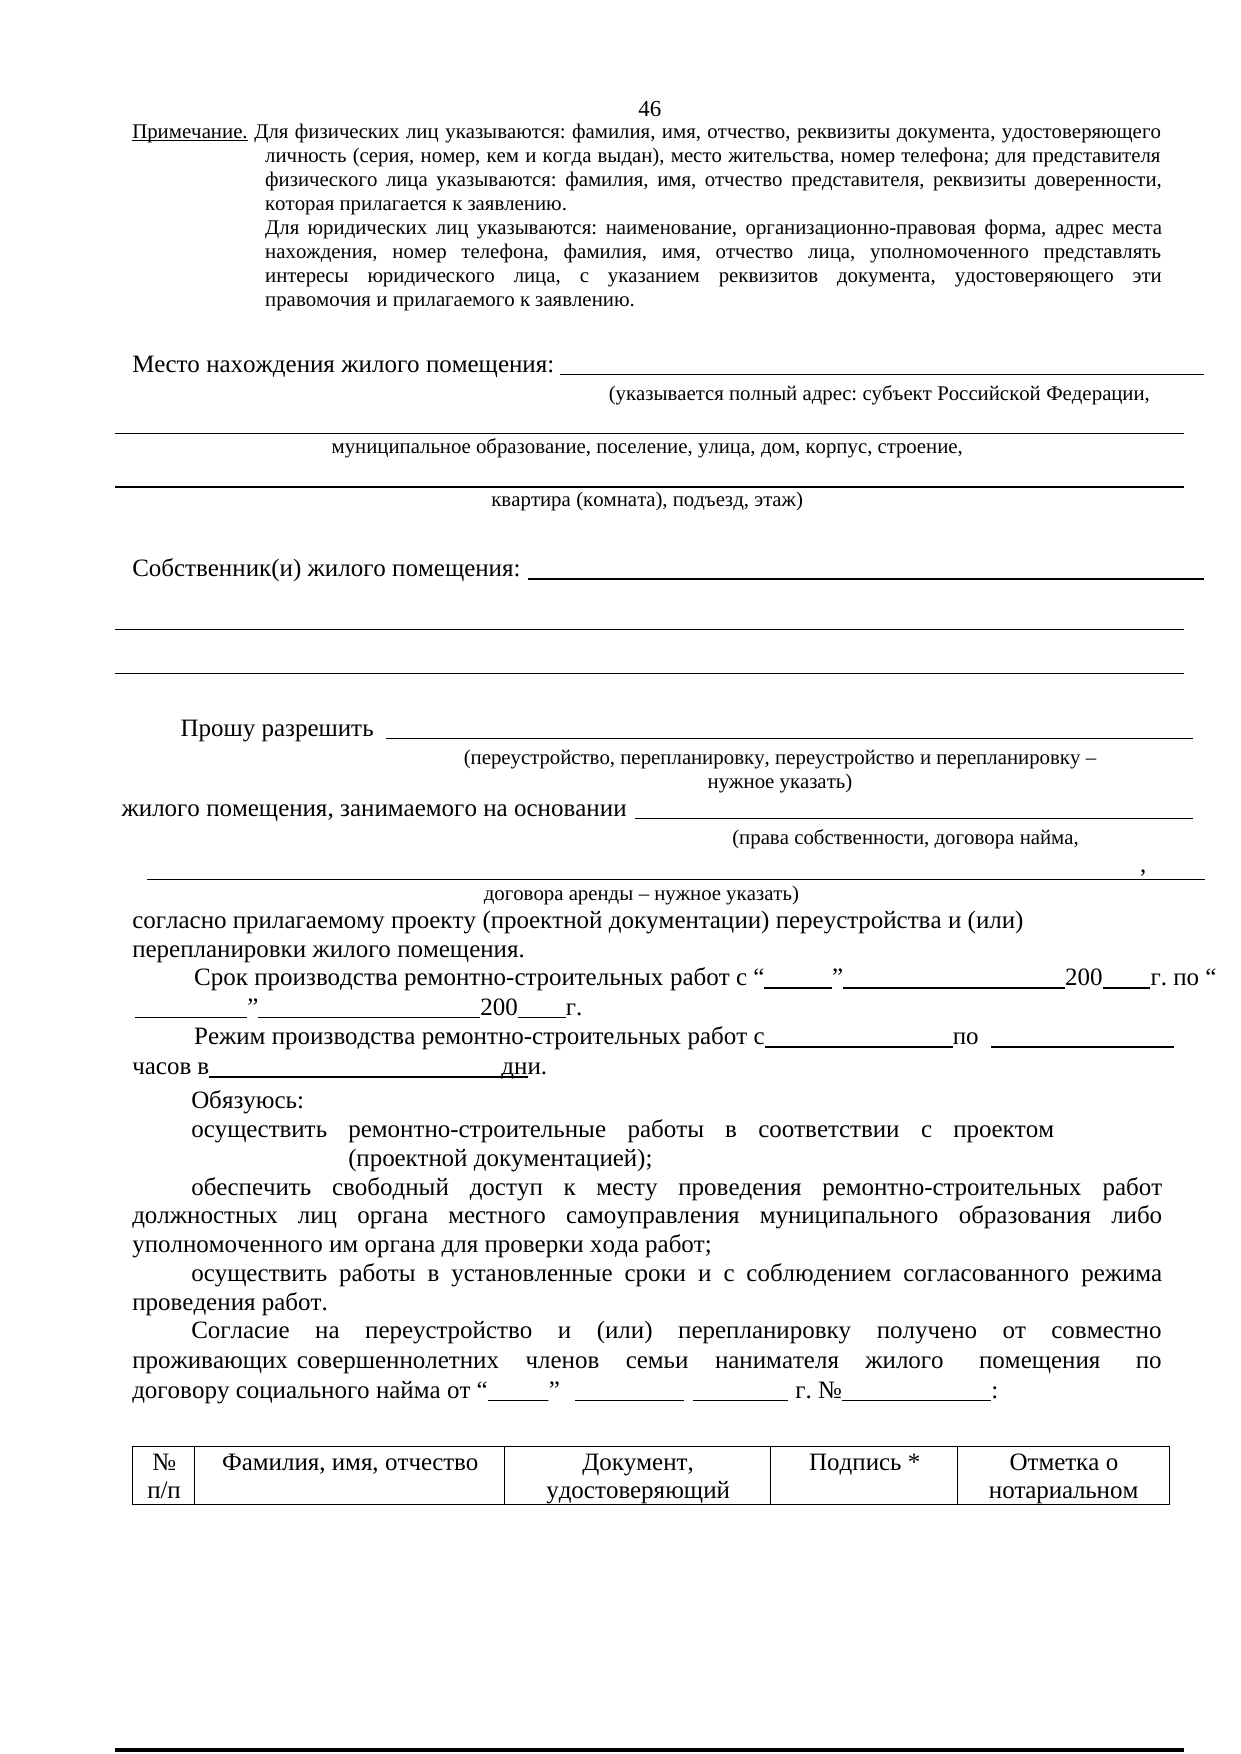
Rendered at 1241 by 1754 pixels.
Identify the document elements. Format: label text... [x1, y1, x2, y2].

text часов в дни. [132, 1051, 1181, 1080]
text жилого помещения, занимаемого на основании [121, 793, 1181, 822]
table_header № п/п [133, 1447, 194, 1504]
text согласно прилагаемому проекту (проектной документации) переустройства и (или) перепланировки жилого помещения. [132, 905, 1181, 962]
text (указывается полный адрес: субъект Российской Федерации, [608, 381, 1181, 405]
text Прошу разрешить [180, 713, 1181, 742]
text Срок производства ремонтно-строительных работ с “ ” 200 г. по “ ” 200 г. [135, 962, 1137, 1021]
text муниципальное образование, поселение, улица, дом, корпус, строение, [121, 429, 1173, 458]
text Для юридических лиц указываются: наименование, организационно-правовая форма, адрес места нахождения, номер телефона, фамилия, имя, отчество лица, уполномоченного представлять интересы юридического лица, с указанием реквизитов документа, удостоверяющего эти правомочия и прилагаемого к заявлению. [265, 215, 1162, 311]
text квартира (комната), подъезд, этаж) [121, 482, 1173, 511]
text , [1105, 849, 1181, 878]
text Собственник(и) жилого помещения: [132, 553, 1181, 582]
text осуществить ремонтно-строительные работы в соответствии с проектом (проектной документацией); [132, 1114, 1162, 1172]
text Режим производства ремонтно-строительных работ с по [194, 1022, 1181, 1050]
text осуществить работы в установленные сроки и с соблюдением согласованного режима проведения работ. [132, 1258, 1162, 1316]
table_header Подпись * [771, 1447, 957, 1504]
text Согласие на переустройство и (или) перепланировку получено от совместно проживающих совершеннолетних членов семьи нанимателя жилого помещения по договору социального найма от “ ” г. № : [132, 1316, 1162, 1403]
text нужное указать) [415, 769, 1144, 793]
text обеспечить свободный доступ к месту проведения ремонтно-строительных работ должностных лиц органа местного самоуправления муниципального образования либо уполномоченного им органа для проверки хода работ; [132, 1172, 1162, 1258]
text договора аренды – нужное указать) [121, 881, 1161, 905]
table_header Документ, удостоверяющий [505, 1447, 770, 1504]
text Место нахождения жилого помещения: [132, 349, 1181, 377]
text Обязуюсь: [191, 1086, 1181, 1114]
table_header Фамилия, имя, отчество [195, 1447, 504, 1504]
text (права собственности, договора найма, [666, 825, 1144, 849]
text (переустройство, перепланировку, переустройство и перепланировку – [415, 745, 1144, 769]
table_header Отметка о нотариальном [958, 1447, 1169, 1504]
text Примечание. Для физических лиц указываются: фамилия, имя, отчество, реквизиты документа, удостоверяющего личность (серия, номер, кем и когда выдан), место жительства, номер телефона; для представителя физического лица указываются: фамилия, имя, отчество представителя, реквизиты доверенности, которая прилагается к заявлению. [132, 119, 1162, 215]
